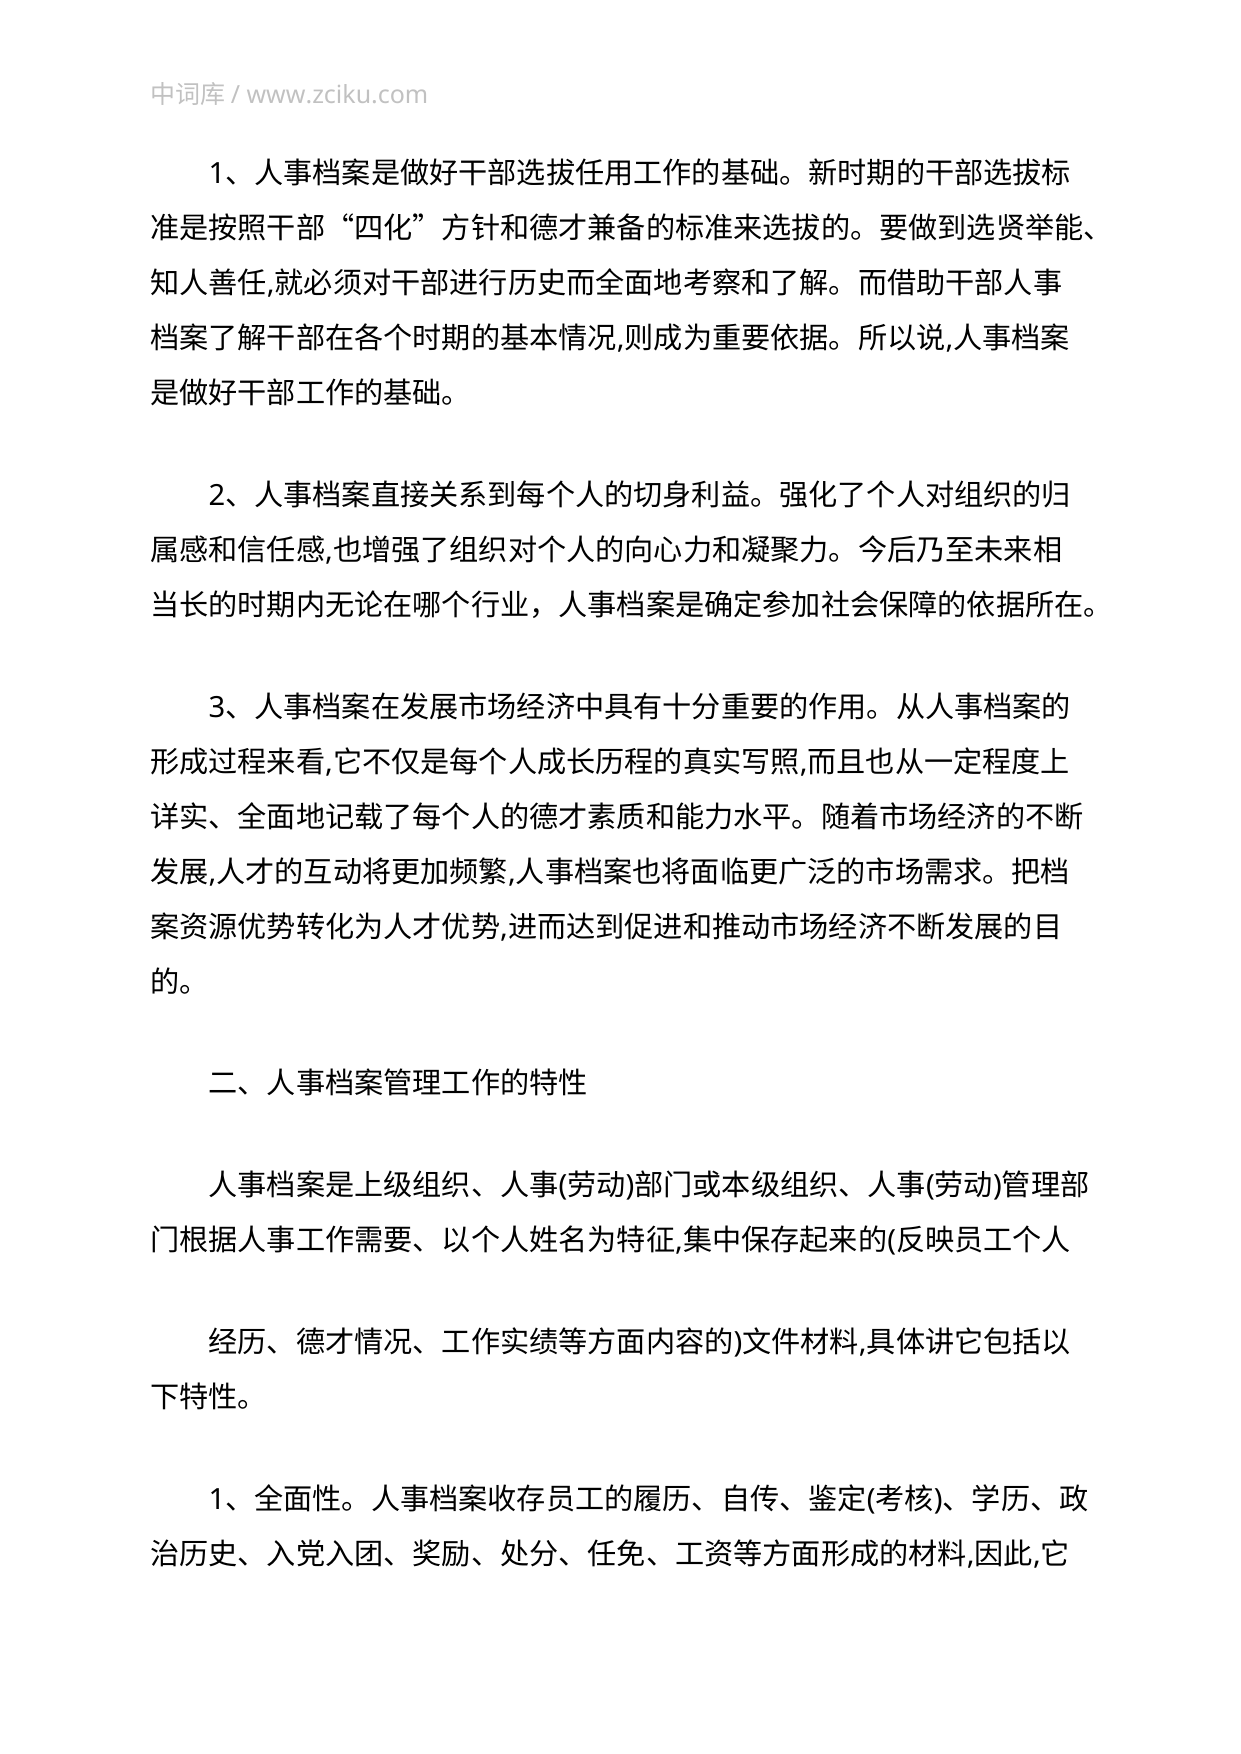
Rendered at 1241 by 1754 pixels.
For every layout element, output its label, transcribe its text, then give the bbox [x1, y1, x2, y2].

text 1、人事档案是做好干部选拔任用工作的基础。新时期的干部选拔标准是按照干部“四化”方针和德才兼备的标准来选拔的。要做到选贤举能、知人善任,就必须对干部进行历史而全面地考察和了解。而借助干部人事档案了解干部在各个时期的基本情况,则成为重要依据。所以说,人事档案是做好干部工作的基础。 [150, 150, 1090, 412]
text 2、人事档案直接关系到每个人的切身利益。强化了个人对组织的归属感和信任感,也增强了组织对个人的向心力和凝聚力。今后乃至未来相当长的时期内无论在哪个行业，人事档案是确定参加社会保障的依据所在。 [150, 472, 1090, 624]
text 3、人事档案在发展市场经济中具有十分重要的作用。从人事档案的形成过程来看,它不仅是每个人成长历程的真实写照,而且也从一定程度上详实、全面地记载了每个人的德才素质和能力水平。随着市场经济的不断发展,人才的互动将更加频繁,人事档案也将面临更广泛的市场需求。把档案资源优势转化为人才优势,进而达到促进和推动市场经济不断发展的目的。 [150, 683, 1090, 1001]
text 经历、德才情况、工作实绩等方面内容的)文件材料,具体讲它包括以下特性。 [150, 1319, 1090, 1416]
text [150, 1476, 1090, 1573]
text 二、人事档案管理工作的特性 [150, 1060, 1090, 1102]
text 人事档案是上级组织、人事(劳动)部门或本级组织、人事(劳动)管理部门根据人事工作需要、以个人姓名为特征,集中保存起来的(反映员工个人 [150, 1162, 1090, 1259]
